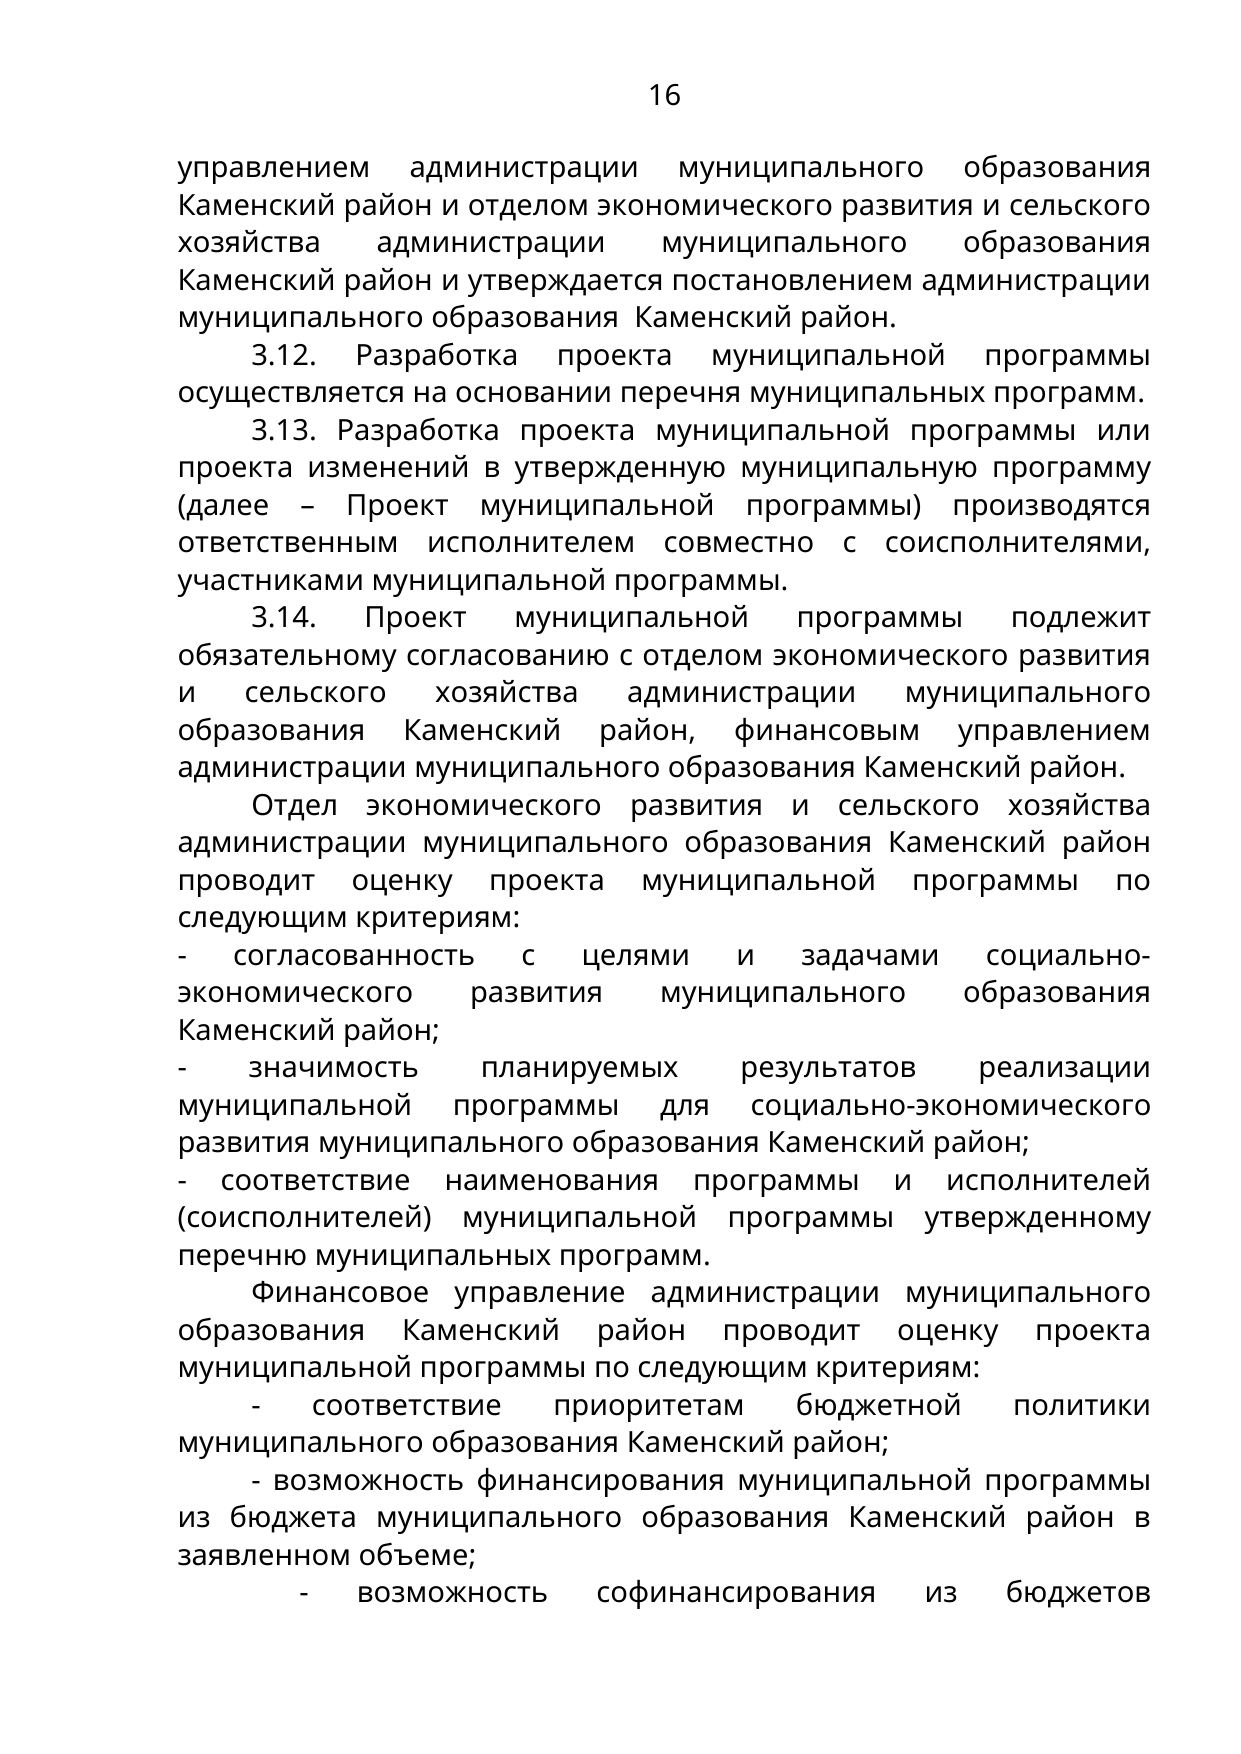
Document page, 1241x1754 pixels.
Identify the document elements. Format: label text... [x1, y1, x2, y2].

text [177, 1572, 1152, 1610]
text - соответствие наименования программы и исполнителей (соисполнителей) муниципальной программы утвержденному перечню муниципальных программ. [177, 1160, 1152, 1272]
text - возможность финансирования муниципальной программы из бюджета муниципального образования Каменский район в заявленном объеме; [177, 1460, 1152, 1572]
text - значимость планируемых результатов реализации муниципальной программы для социально-экономического развития муниципального образования Каменский район; [177, 1047, 1152, 1160]
text - согласованность с целями и задачами социально-экономического развития муниципального образования Каменский район; [177, 935, 1152, 1047]
text 3.12. Разработка проекта муниципальной программы осуществляется на основании перечня муниципальных программ. [177, 335, 1152, 410]
text Отдел экономического развития и сельского хозяйства администрации муниципального образования Каменский район проводит оценку проекта муниципальной программы по следующим критериям: [177, 785, 1152, 935]
text 3.13. Разработка проекта муниципальной программы или проекта изменений в утвержденную муниципальную программу (далее – Проект муниципальной программы) производятся ответственным исполнителем совместно с соисполнителями, участниками муниципальной программы. [177, 410, 1152, 597]
text 3.14. Проект муниципальной программы подлежит обязательному согласованию с отделом экономического развития и сельского хозяйства администрации муниципального образования Каменский район, финансовым управлением администрации муниципального образования Каменский район. [177, 597, 1152, 785]
text - соответствие приоритетам бюджетной политики муниципального образования Каменский район; [177, 1385, 1152, 1460]
text Финансовое управление администрации муниципального образования Каменский район проводит оценку проекта муниципальной программы по следующим критериям: [177, 1272, 1152, 1385]
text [177, 147, 1152, 335]
